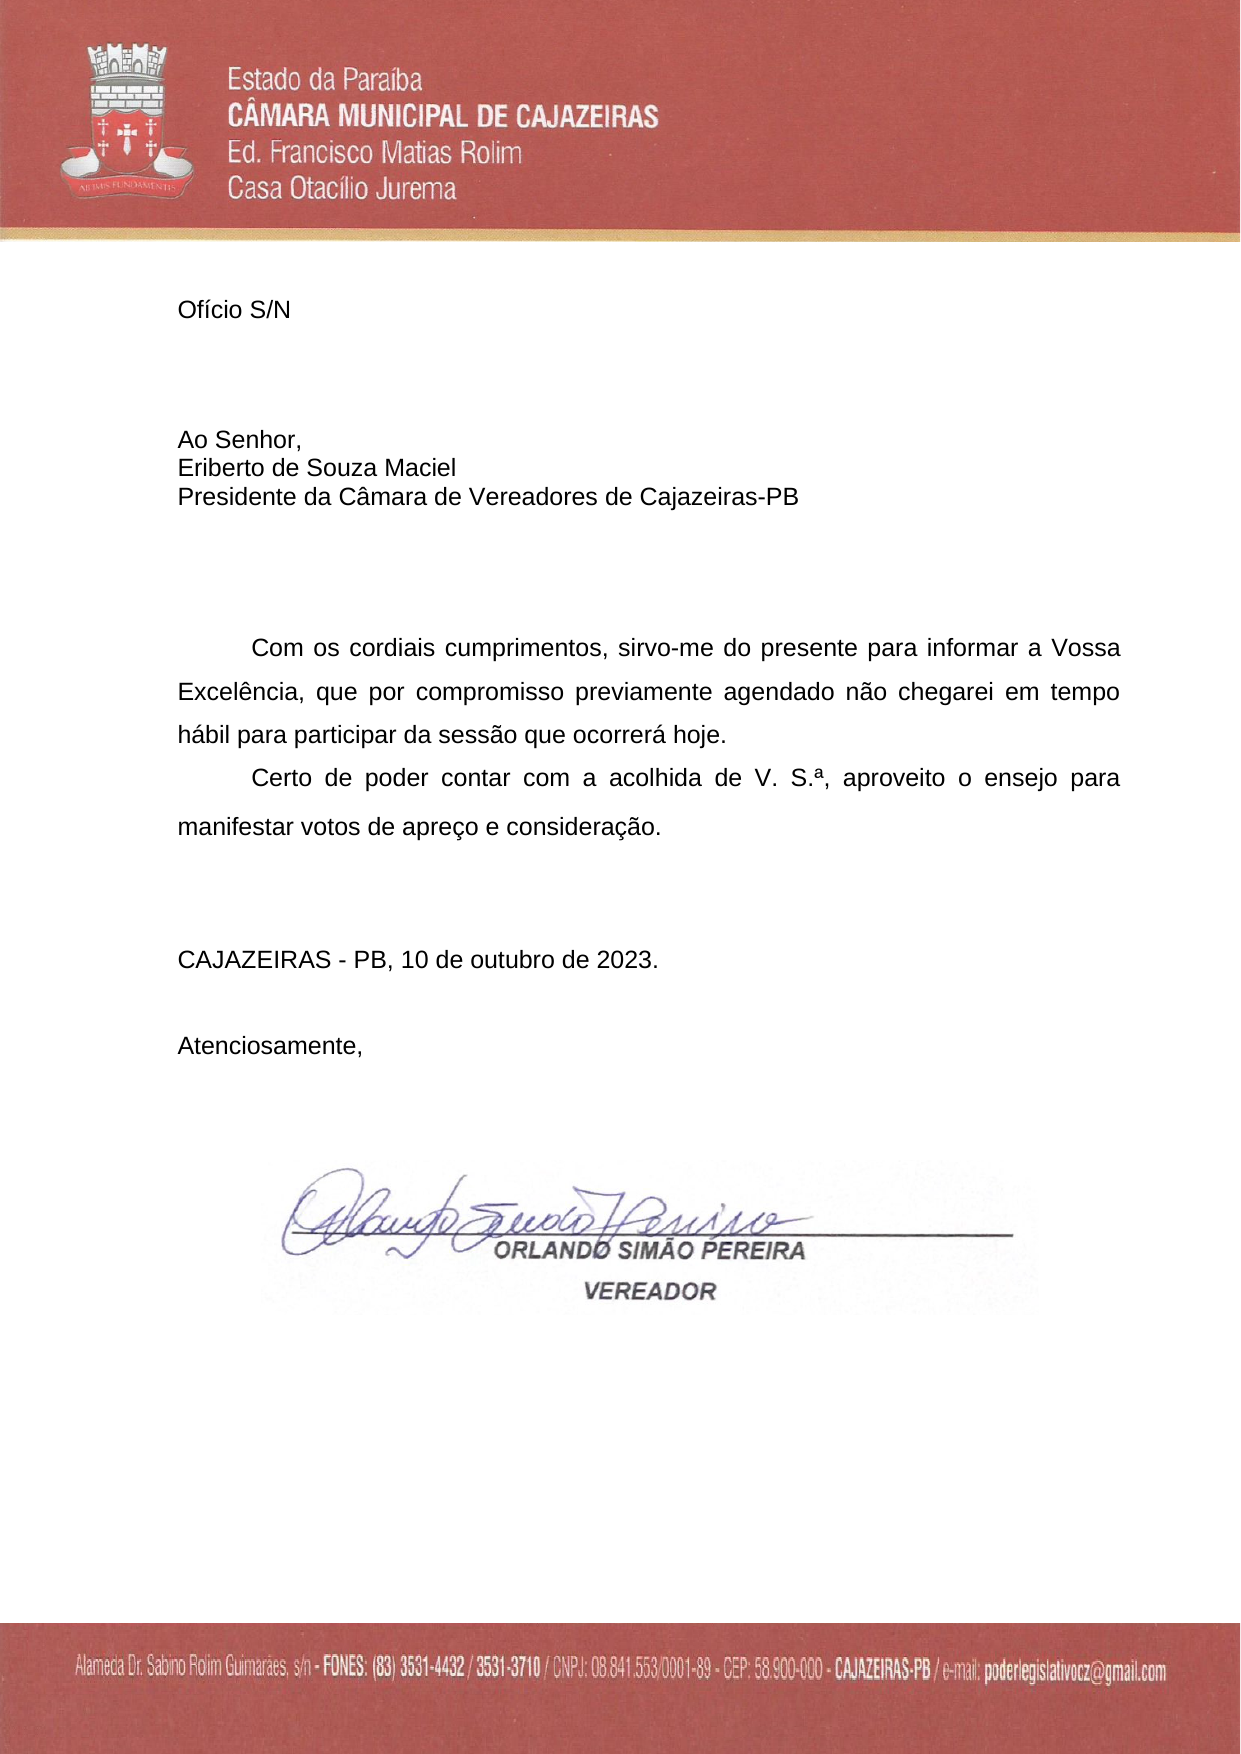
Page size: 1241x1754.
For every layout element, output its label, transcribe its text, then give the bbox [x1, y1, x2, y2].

text CAJAZEIRAS - PB, 10 de outubro de 2023. [177, 945, 1122, 974]
text Ofício S/N [177, 295, 1122, 324]
text Ao Senhor, [177, 425, 1122, 453]
picture [0, 1623, 1241, 1754]
text Presidente da Câmara de Vereadores de Cajazeiras-PB [177, 482, 1122, 511]
text Atenciosamente, [177, 1031, 1122, 1060]
text Certo de poder contar com a acolhida de V. S.ª, aproveito o ensejo para manifestar votos de apreço e consideração. [177, 763, 1122, 842]
text Eriberto de Souza Maciel [177, 453, 1122, 482]
text Com os cordiais cumprimentos, sirvo-me do presente para informar a Vossa Excelência, que por compromisso previamente agendado não chegarei em tempo hábil para participar da sessão que ocorrerá hoje. [177, 633, 1122, 748]
picture [0, 0, 1241, 242]
picture [260, 1160, 1039, 1315]
